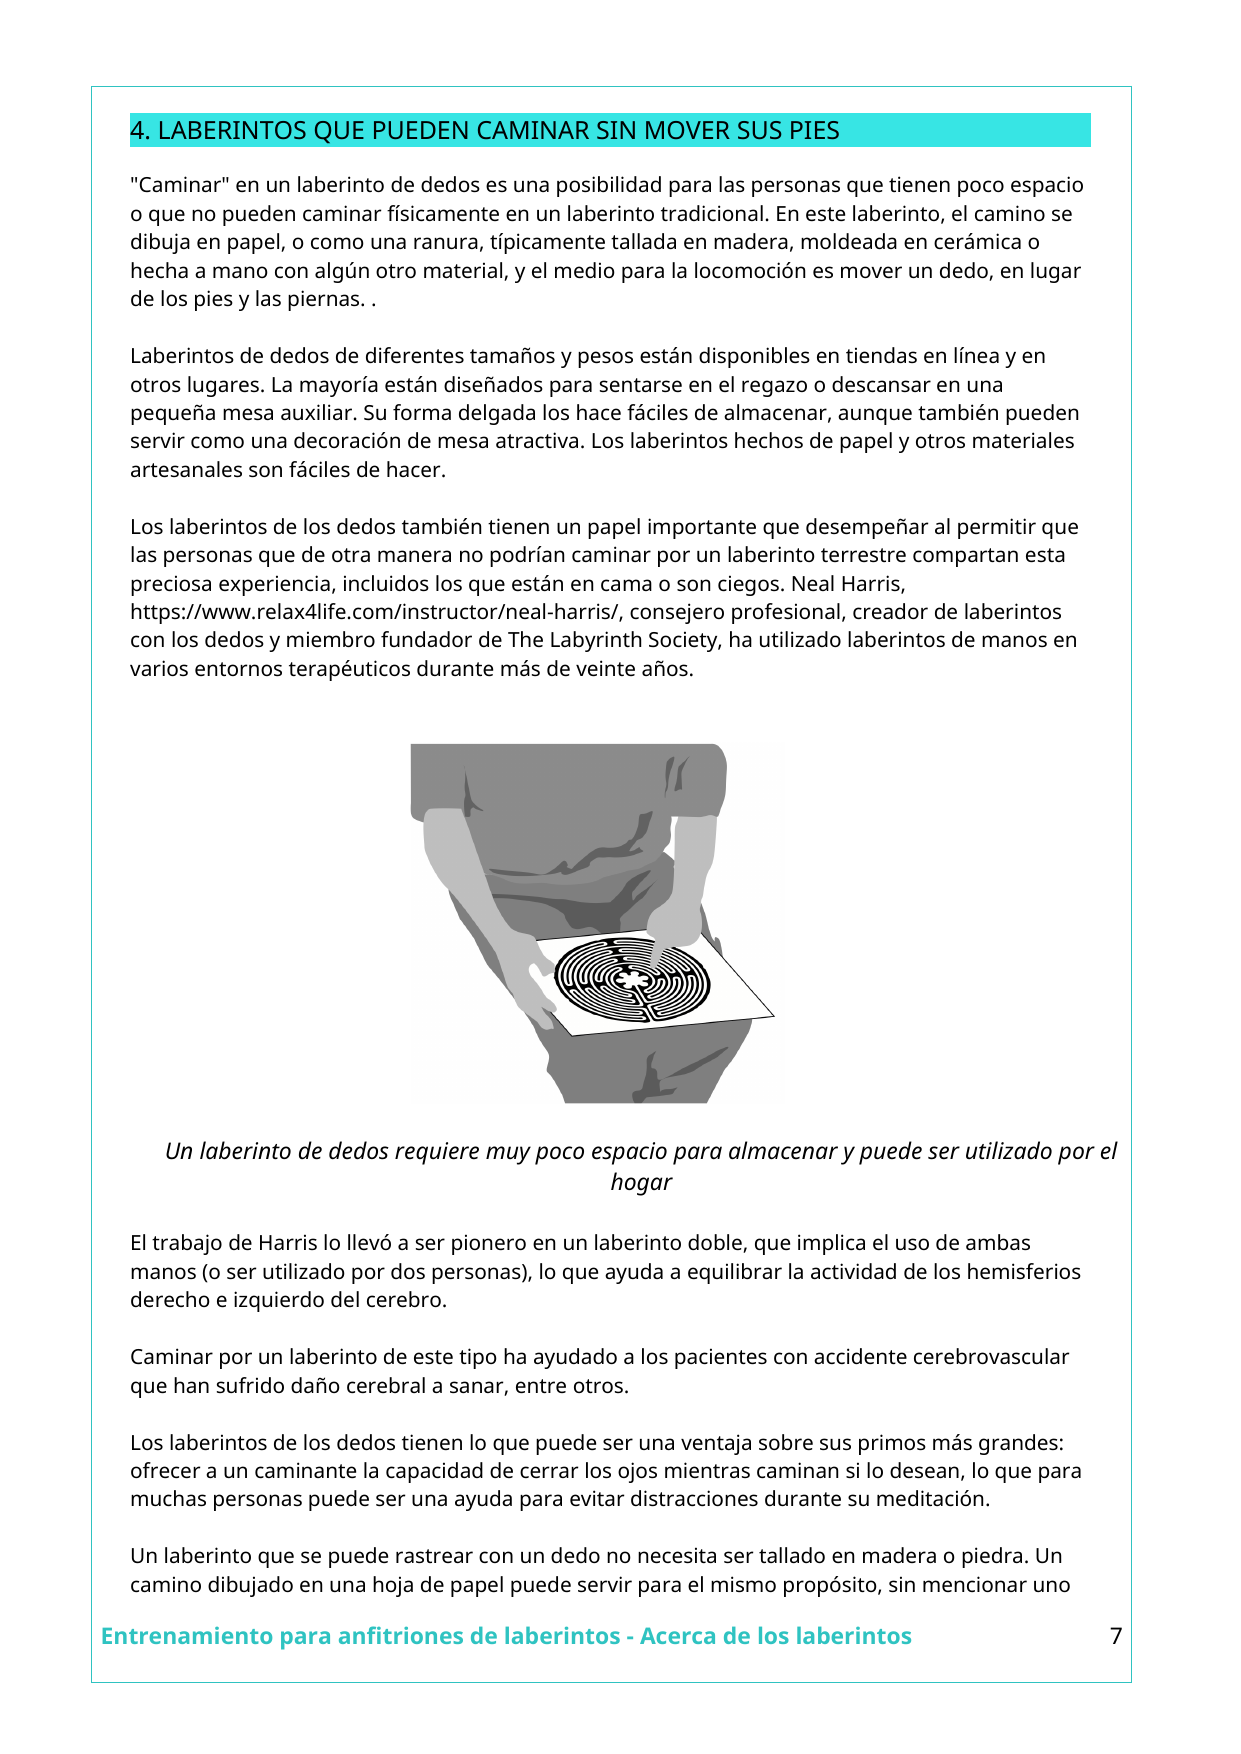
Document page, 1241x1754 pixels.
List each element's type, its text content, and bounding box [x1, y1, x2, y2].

picture [410, 742, 785, 1104]
text El trabajo de Harris lo llevó a ser pionero en un laberinto doble, que implica el uso de ambas manos (o ser utilizado por dos personas), lo que ayuda a equilibrar la actividad de los hemisferios derecho e izquierdo del cerebro. [130, 1228, 1091, 1314]
text Laberintos de dedos de diferentes tamaños y pesos están disponibles en tiendas en línea y en otros lugares. La mayoría están diseñados para sentarse en el regazo o descansar en una pequeña mesa auxiliar. Su forma delgada los hace fáciles de almacenar, aunque también pueden servir como una decoración de mesa atractiva. Los laberintos hechos de papel y otros materiales artesanales son fáciles de hacer. [130, 341, 1091, 483]
text Los laberintos de los dedos también tienen un papel importante que desempeñar al permitir que las personas que de otra manera no podrían caminar por un laberinto terrestre compartan esta preciosa experiencia, incluidos los que están en cama o son ciegos. Neal Harris, https://www.relax4life.com/instructor/neal-harris/, consejero profesional, creador de laberintos con los dedos y miembro fundador de The Labyrinth Society, ha utilizado laberintos de manos en varios entornos terapéuticos durante más de veinte años. [130, 512, 1091, 682]
text Los laberintos de los dedos tienen lo que puede ser una ventaja sobre sus primos más grandes: ofrecer a un caminante la capacidad de cerrar los ojos mientras caminan si lo desean, lo que para muchas personas puede ser una ayuda para evitar distracciones durante su meditación. [130, 1428, 1091, 1513]
text "Caminar" en un laberinto de dedos es una posibilidad para las personas que tienen poco espacio o que no pueden caminar físicamente en un laberinto tradicional. En este laberinto, el camino se dibuja en papel, o como una ranura, típicamente tallada en madera, moldeada en cerámica o hecha a mano con algún otro material, y el medio para la locomoción es mover un dedo, en lugar de los pies y las piernas. . [130, 171, 1091, 313]
text Un laberinto de dedos requiere muy poco espacio para almacenar y puede ser utilizado por el hogar [159, 1135, 1123, 1197]
text Caminar por un laberinto de este tipo ha ayudado a los pacientes con accidente cerebrovascular que han sufrido daño cerebral a sanar, entre otros. [130, 1342, 1091, 1399]
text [130, 1541, 1091, 1598]
text 4. LABERINTOS QUE PUEDEN CAMINAR SIN MOVER SUS PIES [130, 113, 1091, 147]
